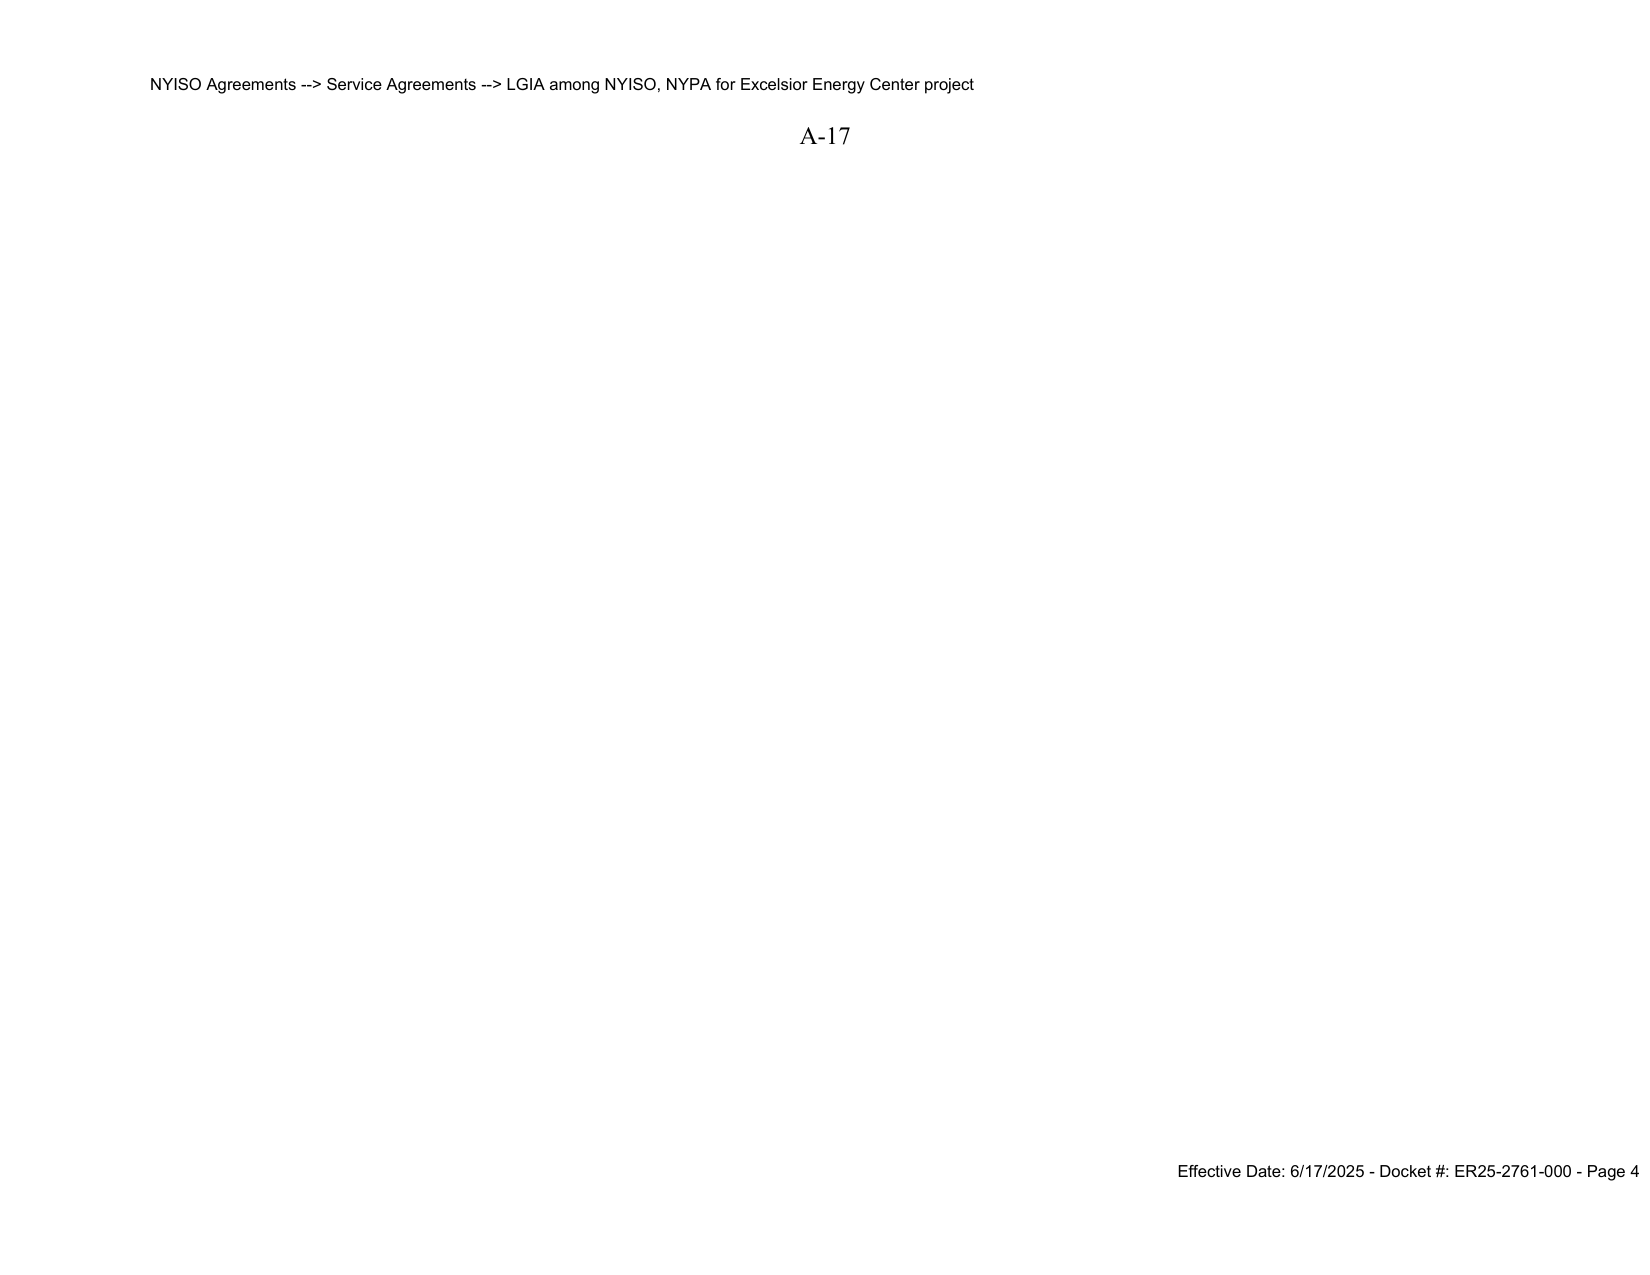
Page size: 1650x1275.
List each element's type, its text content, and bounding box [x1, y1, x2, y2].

list A-17 [799, 121, 1639, 150]
